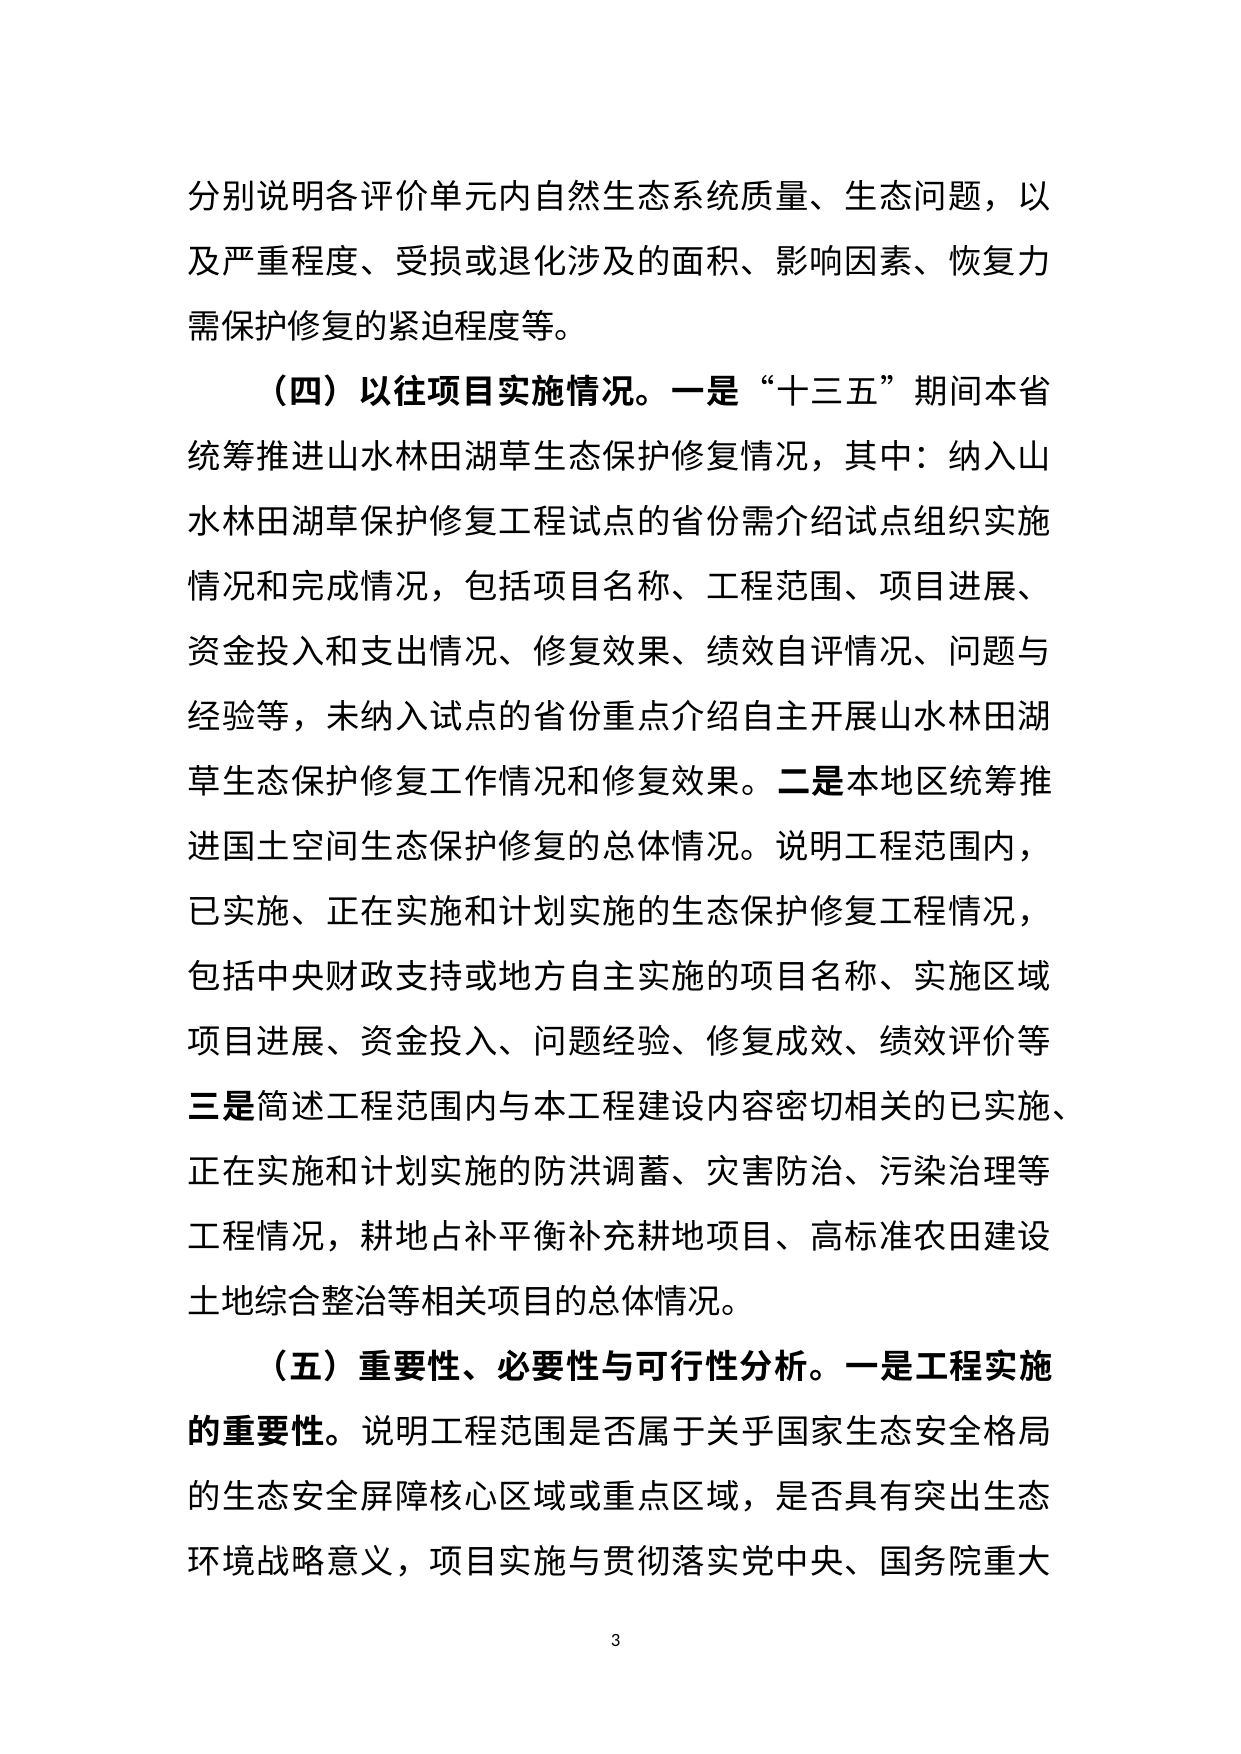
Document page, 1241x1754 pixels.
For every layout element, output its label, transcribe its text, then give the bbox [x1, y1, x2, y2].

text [187, 1332, 1053, 1592]
text （四）以往项目实施情况。一是“十三五”期间本省统筹推进山水林田湖草生态保护修复情况，其中：纳入山水林田湖草保护修复工程试点的省份需介绍试点组织实施情况和完成情况，包括项目名称、工程范围、项目进展、资金投入和支出情况、修复效果、绩效自评情况、问题与经验等，未纳入试点的省份重点介绍自主开展山水林田湖草生态保护修复工作情况和修复效果。二是本地区统筹推进国土空间生态保护修复的总体情况。说明工程范围内，已实施、正在实施和计划实施的生态保护修复工程情况，包括中央财政支持或地方自主实施的项目名称、实施区域、项目进展、资金投入、问题经验、修复成效、绩效评价等。三是简述工程范围内与本工程建设内容密切相关的已实施、正在实施和计划实施的防洪调蓄、灾害防治、污染治理等工程情况，耕地占补平衡补充耕地项目、高标准农田建设、土地综合整治等相关项目的总体情况。 [187, 357, 1053, 1332]
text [187, 162, 1053, 357]
